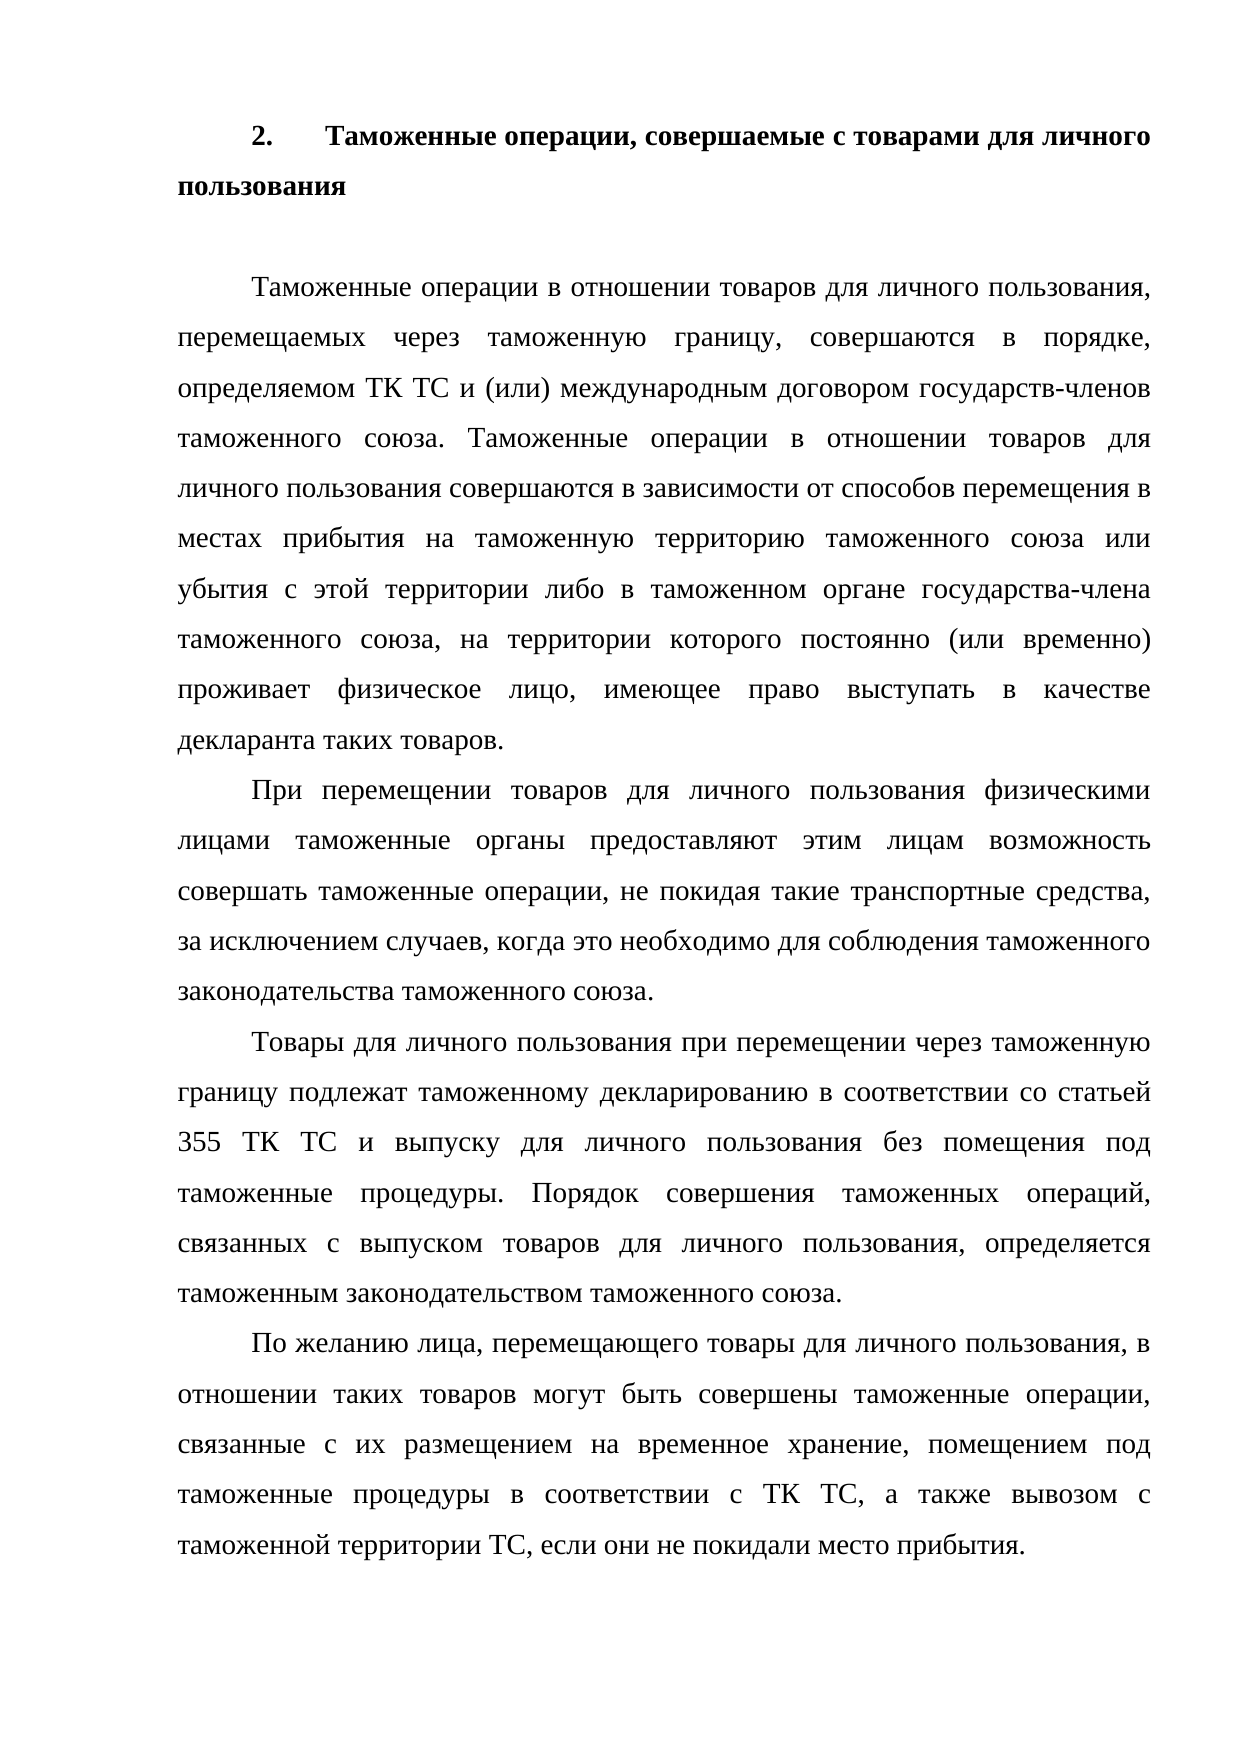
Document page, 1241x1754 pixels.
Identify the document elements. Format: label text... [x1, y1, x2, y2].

text При перемещении товаров для личного пользования физическими лицами таможенные органы предоставляют этим лицам возможность совершать таможенные операции, не покидая такие транспортные средства, за исключением случаев, когда это необходимо для соблюдения таможенного законодательства таможенного союза. [177, 772, 1152, 1007]
subtitle Таможенные операции, совершаемые с товарами для личного пользования [177, 118, 1152, 202]
text Товары для личного пользования при перемещении через таможенную границу подлежат таможенному декларированию в соответствии со статьей 355 ТК ТС и выпуску для личного пользования без помещения под таможенные процедуры. Порядок совершения таможенных операций, связанных с выпуском товаров для личного пользования, определяется таможенным законодательством таможенного союза. [177, 1024, 1152, 1309]
text Таможенные операции в отношении товаров для личного пользования, перемещаемых через таможенную границу, совершаются в порядке, определяемом ТК ТС и (или) международным договором государств-членов таможенного союза. Таможенные операции в отношении товаров для личного пользования совершаются в зависимости от способов перемещения в местах прибытия на таможенную территорию таможенного союза или убытия с этой территории либо в таможенном органе государства-члена таможенного союза, на территории которого постоянно (или временно) проживает физическое лицо, имеющее право выступать в качестве декларанта таких товаров. [177, 269, 1152, 755]
text По желанию лица, перемещающего товары для личного пользования, в отношении таких товаров могут быть совершены таможенные операции, связанные с их размещением на временное хранение, помещением под таможенные процедуры в соответствии с ТК ТС, а также вывозом с таможенной территории ТС, если они не покидали место прибытия. [177, 1326, 1152, 1560]
